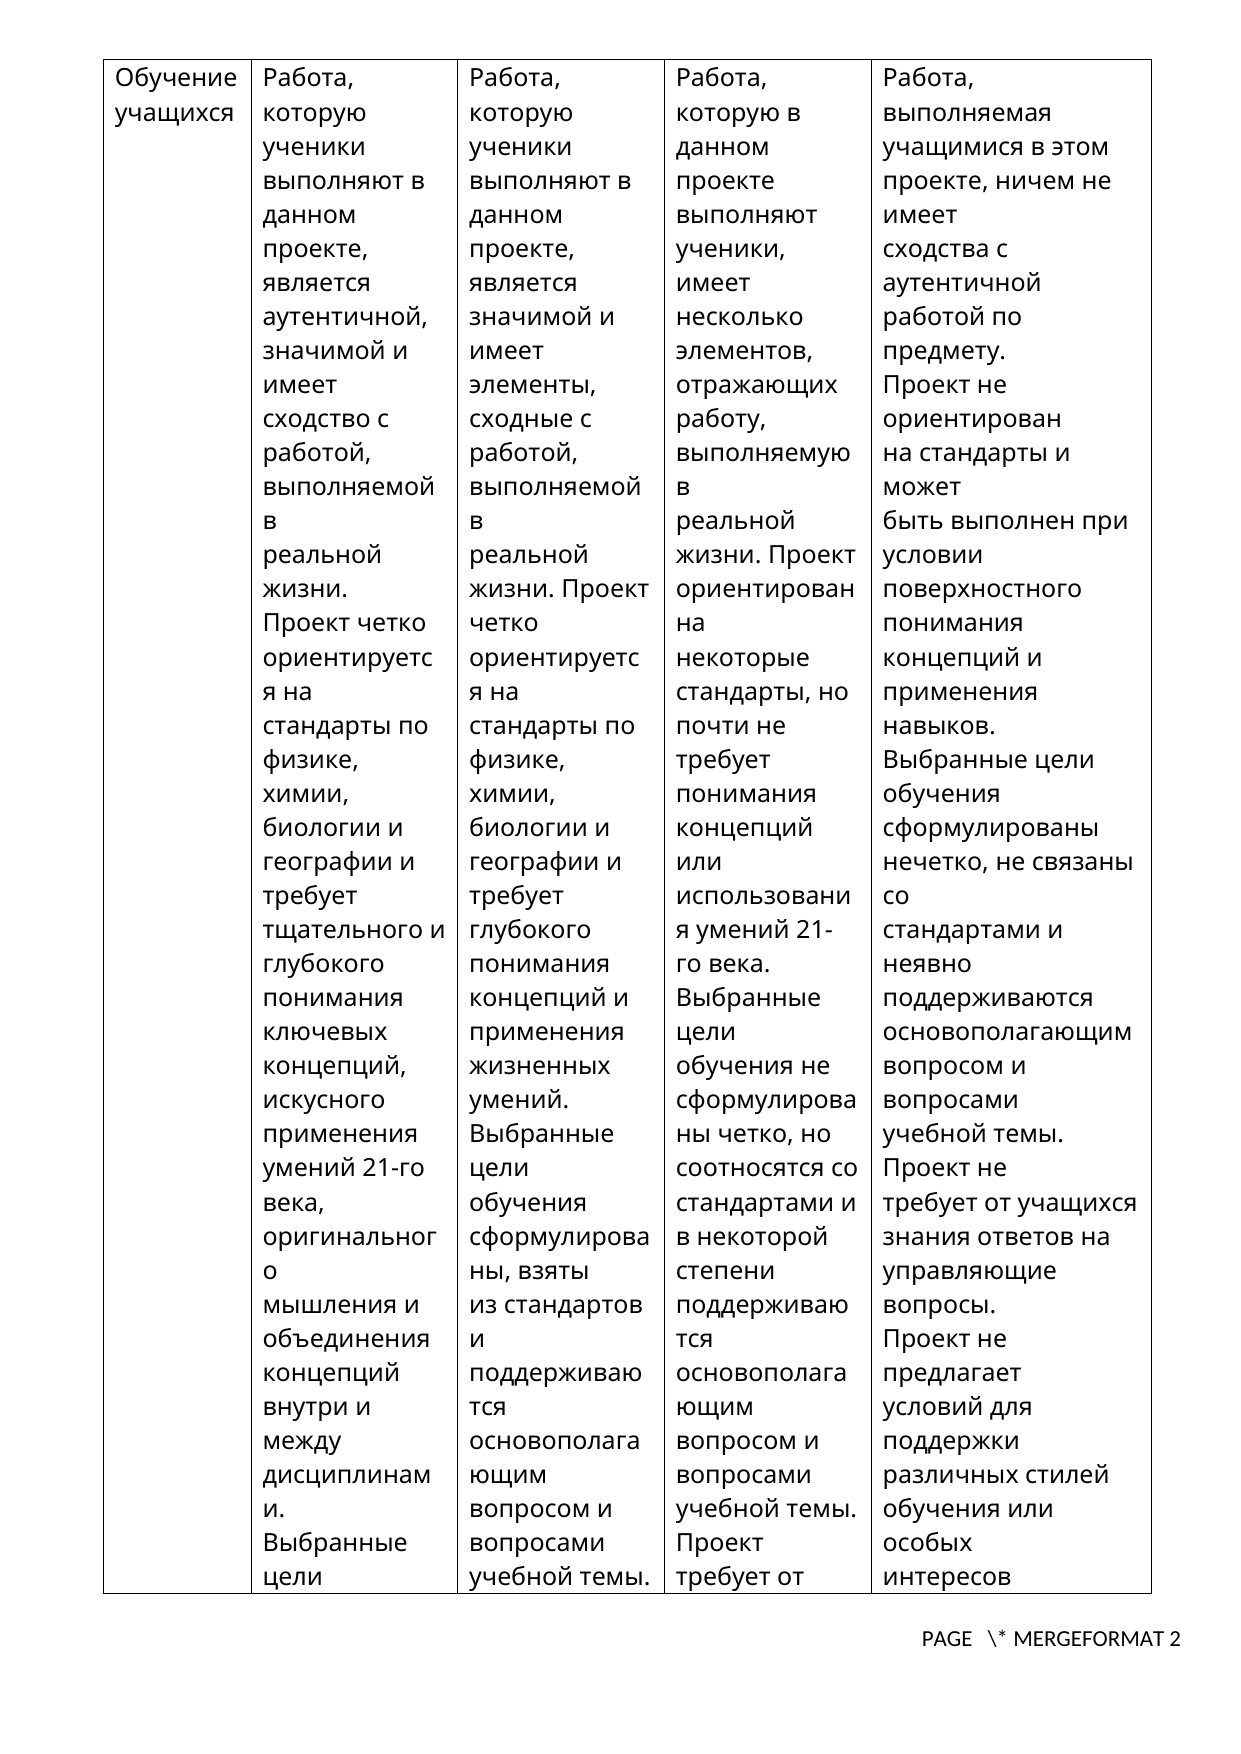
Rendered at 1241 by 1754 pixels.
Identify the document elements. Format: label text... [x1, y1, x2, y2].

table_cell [252, 60, 457, 1593]
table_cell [458, 60, 664, 1593]
table_cell Обучение учащихся [104, 60, 251, 1593]
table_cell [665, 60, 871, 1593]
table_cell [872, 60, 1151, 1593]
